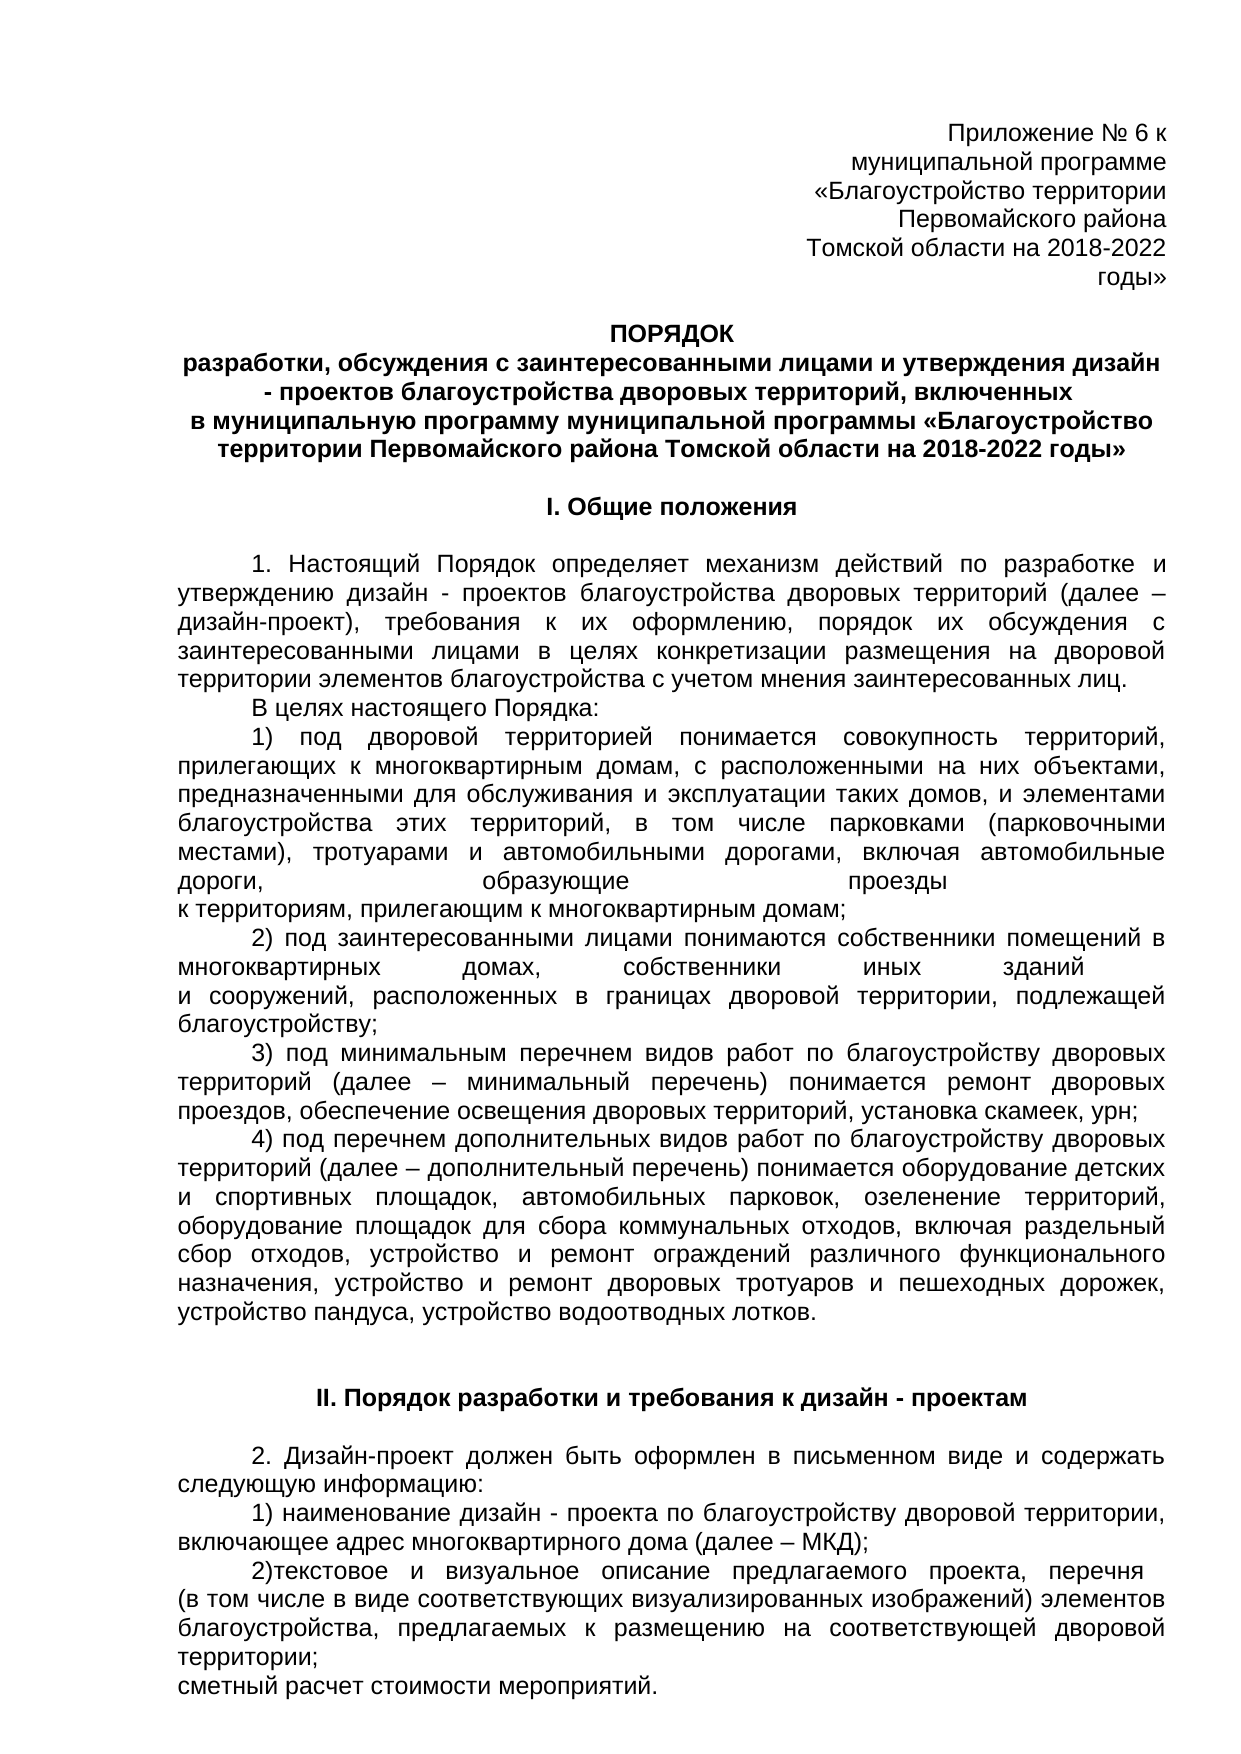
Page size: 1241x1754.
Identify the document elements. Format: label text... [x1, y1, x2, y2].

text 3) под минимальным перечнем видов работ по благоустройству дворовых территорий (далее – минимальный перечень) понимается ремонт дворовых проездов, обеспечение освещения дворовых территорий, установка скамеек, урн; [177, 1038, 1167, 1124]
text 2)текстовое и визуальное описание предлагаемого проекта, перечня (в том числе в виде соответствующих визуализированных изображений) элементов благоустройства, предлагаемых к размещению на соответствующей дворовой территории; [177, 1556, 1167, 1671]
text 4) под перечнем дополнительных видов работ по благоустройству дворовых территорий (далее – дополнительный перечень) понимается оборудование детских и спортивных площадок, автомобильных парковок, озеленение территорий, оборудование площадок для сбора коммунальных отходов, включая раздельный сбор отходов, устройство и ремонт ограждений различного функционального назначения, устройство и ремонт дворовых тротуаров и пешеходных дорожек, устройство пандуса, устройство водоотводных лотков. [177, 1124, 1167, 1326]
text 2) под заинтересованными лицами понимаются собственники помещений в многоквартирных домах, собственники иных зданий и сооружений, расположенных в границах дворовой территории, подлежащей благоустройству; [177, 923, 1167, 1038]
title Приложение № 6 к муниципальной программе [767, 118, 1167, 176]
text сметный расчет стоимости мероприятий. [177, 1671, 1167, 1699]
text разработки, обсуждения с заинтересованными лицами и утверждения дизайн - проектов благоустройства дворовых территорий, включенных в муниципальную программу муниципальной программы «Благоустройство территории Первомайского района Томской области на 2018-2022 годы» [177, 348, 1167, 463]
text В целях настоящего Порядка: [177, 693, 1167, 722]
text II. Порядок разработки и требования к дизайн - проектам [177, 1383, 1167, 1412]
title Томской области на 2018-2022 годы» [693, 233, 1167, 291]
text I. Общие положения [177, 492, 1167, 521]
text 1) наименование дизайн - проекта по благоустройству дворовой территории, включающее адрес многоквартирного дома (далее – МКД); [177, 1498, 1167, 1556]
text 1. Настоящий Порядок определяет механизм действий по разработке и утверждению дизайн - проектов благоустройства дворовых территорий (далее – дизайн-проект), требования к их оформлению, порядок их обсуждения с заинтересованными лицами в целях конкретизации размещения на дворовой территории элементов благоустройства с учетом мнения заинтересованных лиц. [177, 549, 1167, 693]
text 1) под дворовой территорией понимается совокупность территорий, прилегающих к многоквартирным домам, с расположенными на них объектами, предназначенными для обслуживания и эксплуатации таких домов, и элементами благоустройства этих территорий, в том числе парковками (парковочными местами), тротуарами и автомобильными дорогами, включая автомобильные дороги, образующие проезды к территориям, прилегающим к многоквартирным домам; [177, 722, 1167, 923]
title «Благоустройство территории Первомайского района [693, 176, 1167, 233]
text 2. Дизайн-проект должен быть оформлен в письменном виде и содержать следующую информацию: [177, 1441, 1167, 1498]
text ПОРЯДОК [177, 319, 1167, 348]
